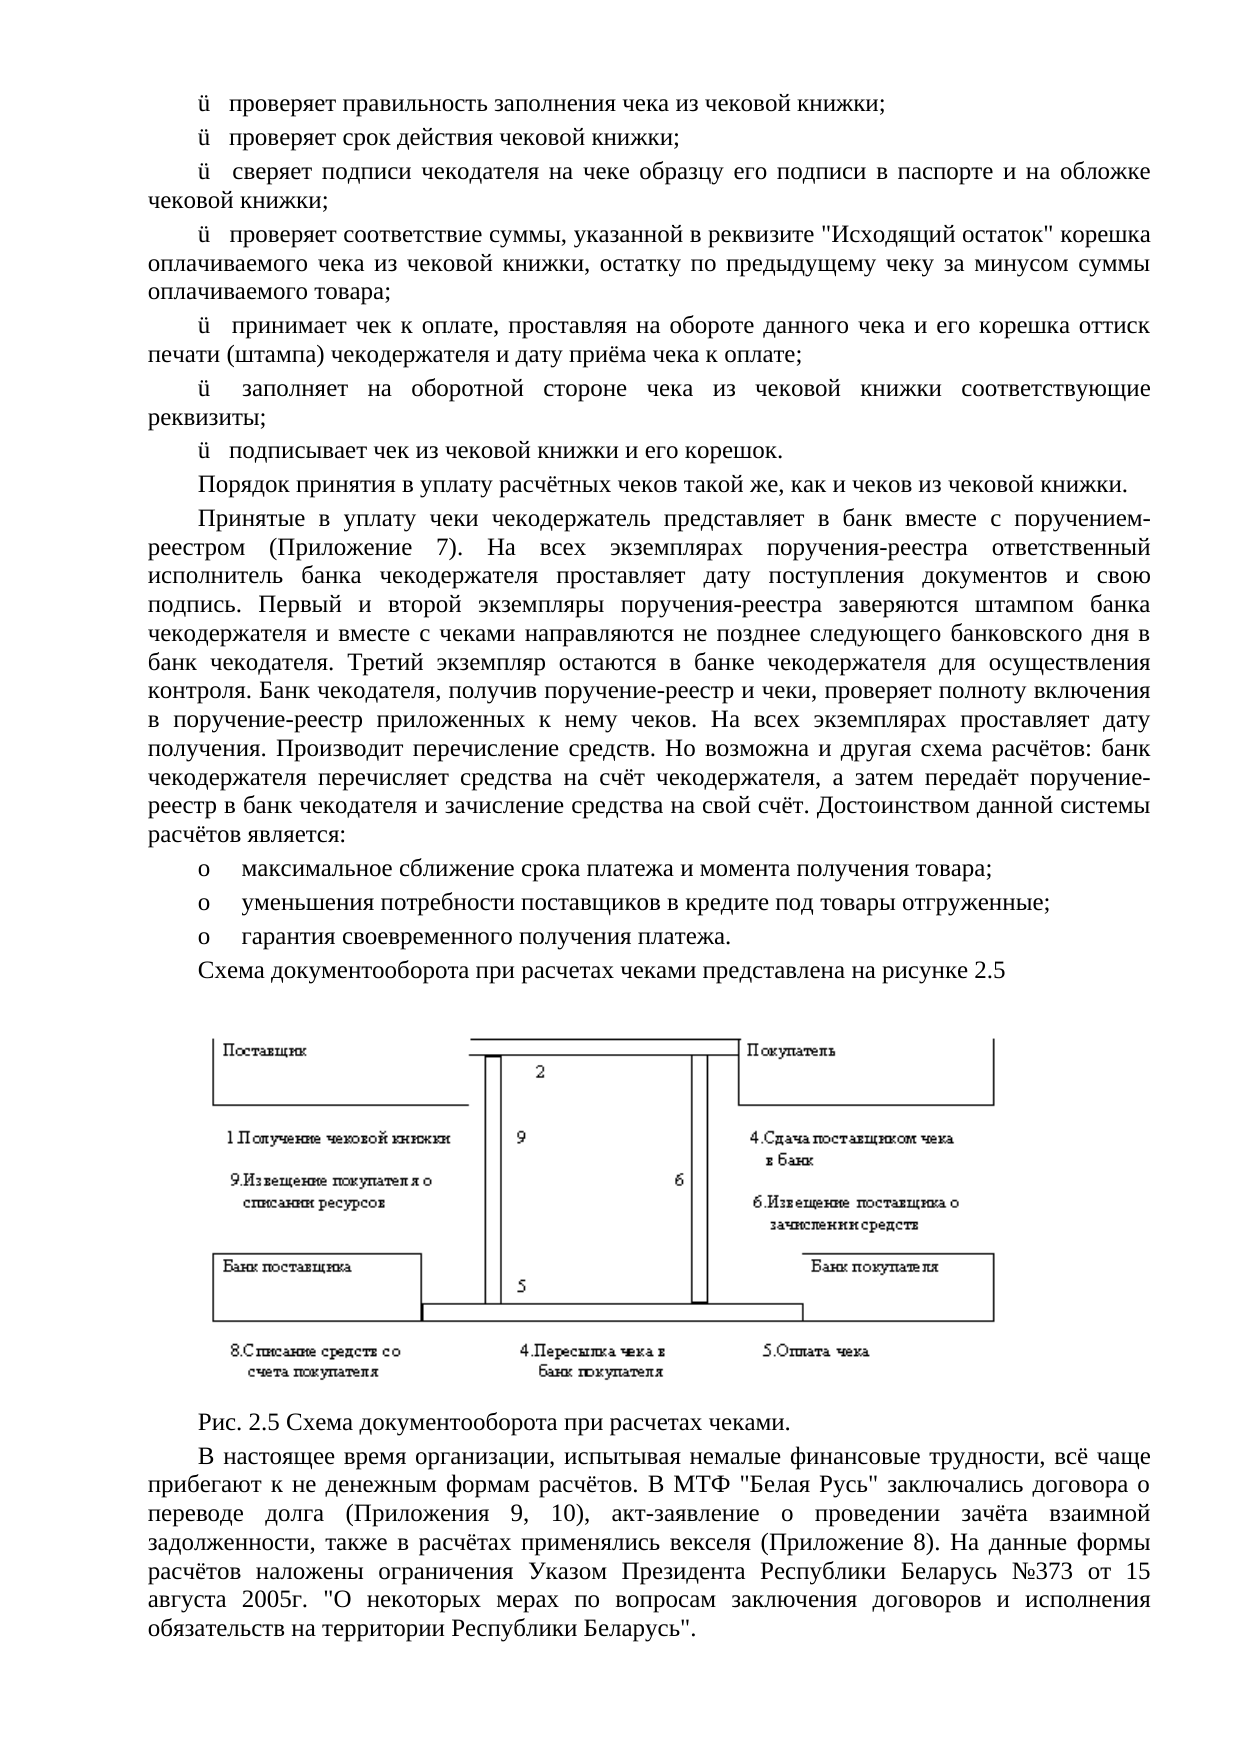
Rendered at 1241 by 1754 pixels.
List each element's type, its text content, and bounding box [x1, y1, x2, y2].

picture [197, 1017, 1012, 1402]
text ü проверяет соответствие суммы, указанной в реквизите "Исходящий остаток" корешка оплачиваемого чека из чековой книжки, остатку по предыдущему чеку за минусом суммы оплачиваемого товара; [148, 219, 1152, 305]
text ü подписывает чек из чековой книжки и его корешок. [148, 435, 1152, 464]
text ü проверяет срок действия чековой книжки; [148, 122, 1152, 151]
text o уменьшения потребности поставщиков в кредите под товары отгруженные; [148, 887, 1152, 916]
text o гарантия своевременного получения платежа. [148, 921, 1152, 950]
text Порядок принятия в уплату расчётных чеков такой же, как и чеков из чековой книжки. [148, 469, 1152, 498]
text Схема документооборота при расчетах чеками представлена на рисунке 2.5 [148, 955, 1152, 983]
text o максимальное сближение срока платежа и момента получения товара; [148, 853, 1152, 882]
text ü заполняет на оборотной стороне чека из чековой книжки соответствующие реквизиты; [148, 373, 1152, 430]
text Принятые в уплату чеки чекодержатель представляет в банк вместе с поручением-реестром (Приложение 7). На всех экземплярах поручения-реестра ответственный исполнитель банка чекодержателя проставляет дату поступления документов и свою подпись. Первый и второй экземпляры поручения-реестра заверяются штампом банка чекодержателя и вместе с чеками направляются не позднее следующего банковского дня в банк чекодателя. Третий экземпляр остаются в банке чекодержателя для осуществления контроля. Банк чекодателя, получив поручение-реестр и чеки, проверяет полноту включения в поручение-реестр приложенных к нему чеков. На всех экземплярах проставляет дату получения. Производит перечисление средств. Но возможна и другая схема расчётов: банк чекодержателя перечисляет средства на счёт чекодержателя, а затем передаёт поручение-реестр в банк чекодателя и зачисление средства на свой счёт. Достоинством данной системы расчётов является: [148, 503, 1152, 848]
text Рис. 2.5 Схема документооборота при расчетах чеками. [148, 1407, 1152, 1436]
text ü сверяет подписи чекодателя на чеке образцу его подписи в паспорте и на обложке чековой книжки; [148, 156, 1152, 214]
text В настоящее время организации, испытывая немалые финансовые трудности, всё чаще прибегают к не денежным формам расчётов. В МТФ "Белая Русь" заключались договора о переводе долга (Приложения 9, 10), акт-заявление о проведении зачёта взаимной задолженности, также в расчётах применялись векселя (Приложение 8). На данные формы расчётов наложены ограничения Указом Президента Республики Беларусь №373 от 15 августа 2005г. "О некоторых мерах по вопросам заключения договоров и исполнения обязательств на территории Республики Беларусь". [148, 1441, 1152, 1642]
text ü проверяет правильность заполнения чека из чековой книжки; [148, 88, 1152, 117]
text ü принимает чек к оплате, проставляя на обороте данного чека и его корешка оттиск печати (штампа) чекодержателя и дату приёма чека к оплате; [148, 310, 1152, 368]
